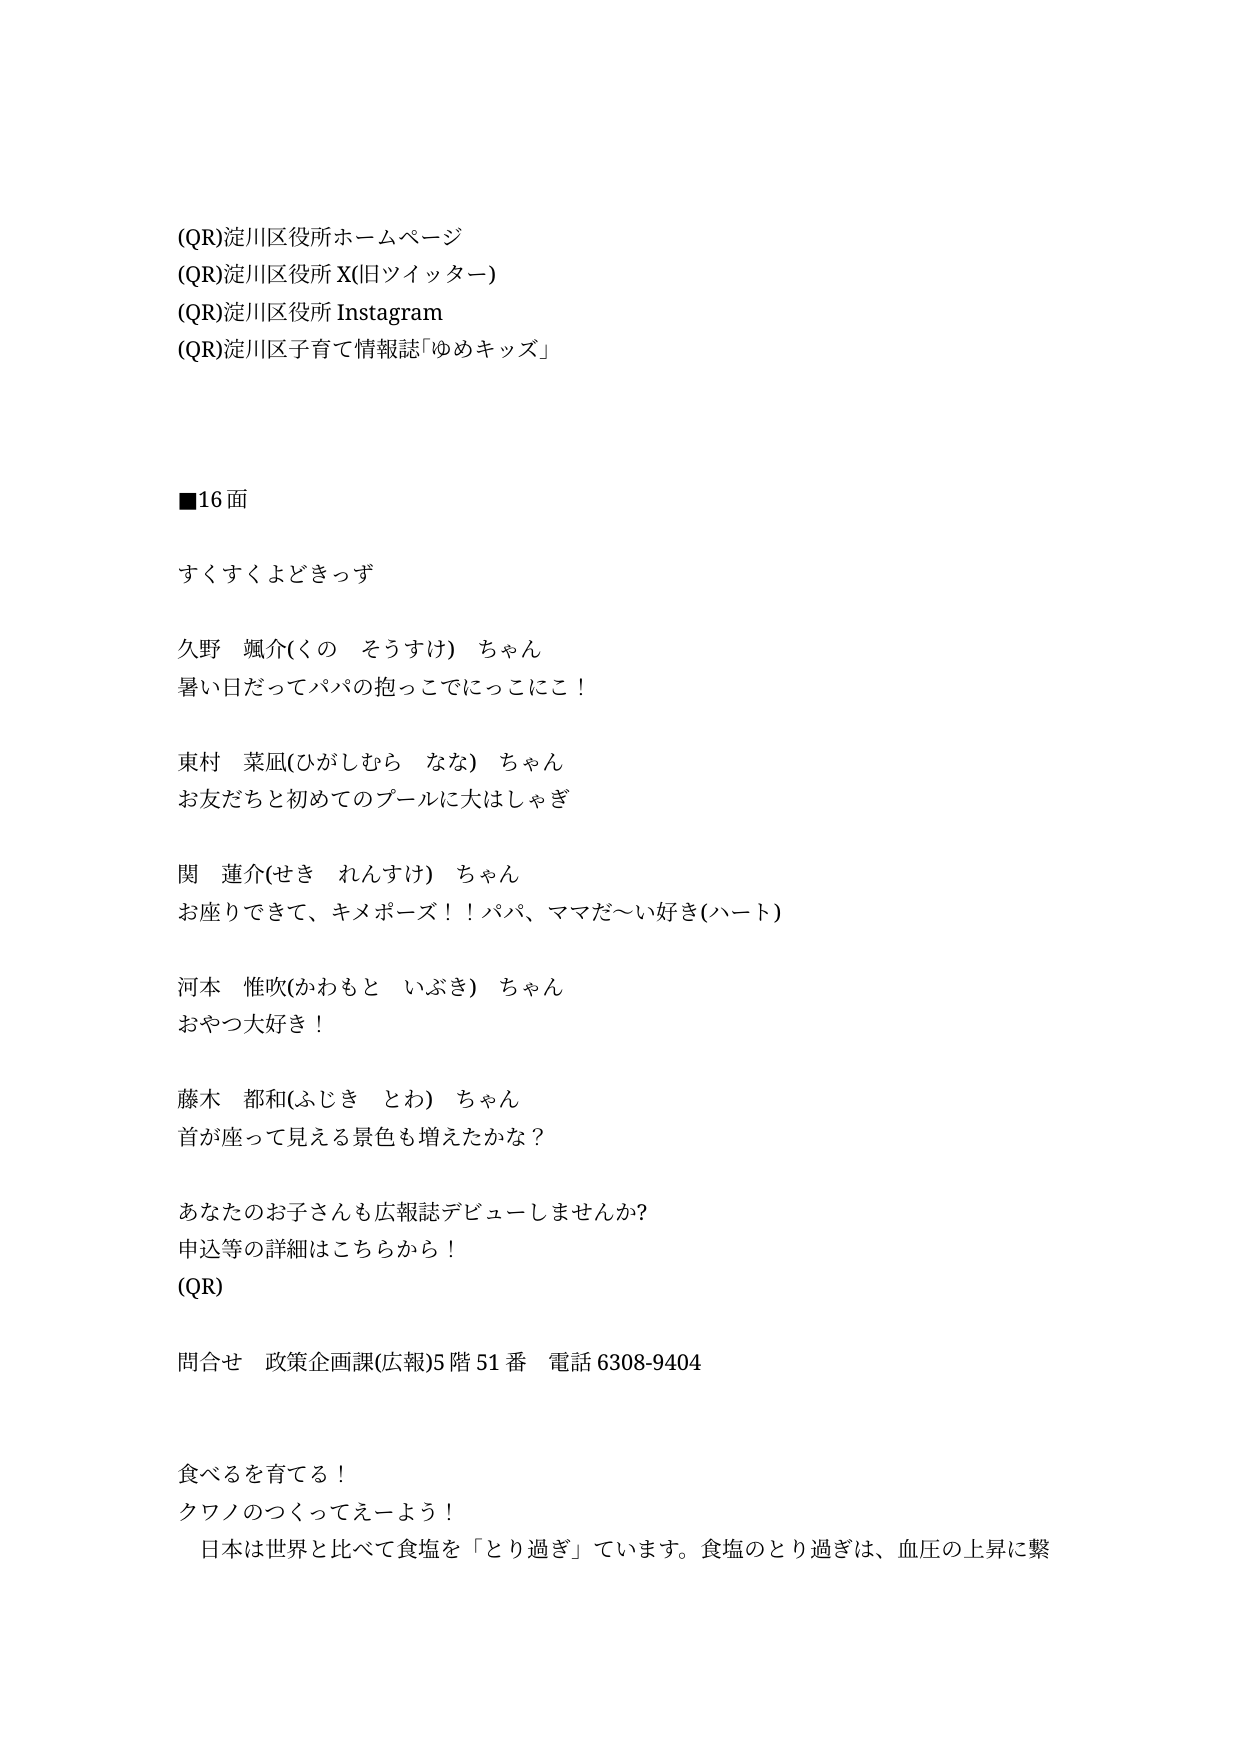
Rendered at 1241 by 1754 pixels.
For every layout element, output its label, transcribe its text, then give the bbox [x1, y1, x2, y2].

text クワノのつくってえーよう！ [177, 1492, 1063, 1529]
text (QR)淀川区役所Instagram [177, 292, 1063, 329]
text 久野 颯介(くの そうすけ) ちゃん [177, 629, 1063, 667]
text 首が座って見える景色も増えたかな？ [177, 1117, 1063, 1154]
text すくすくよどきっず [177, 554, 1063, 592]
text (QR)淀川区子育て情報誌｢ゆめキッズ｣ [177, 329, 1063, 367]
text 暑い日だってパパの抱っこでにっこにこ！ [177, 667, 1063, 704]
text 藤木 都和(ふじき とわ) ちゃん [177, 1079, 1063, 1117]
text 問合せ 政策企画課(広報)5階51番 電話6308-9404 [177, 1342, 1063, 1379]
text ■16面 [177, 479, 1063, 517]
text お座りできて、キメポーズ！！パパ、ママだ〜い好き(ハート) [177, 892, 1063, 929]
text お友だちと初めてのプールに大はしゃぎ [177, 779, 1063, 817]
text おやつ大好き！ [177, 1004, 1063, 1042]
text あなたのお子さんも広報誌デビューしませんか? [177, 1192, 1063, 1229]
text (QR) [177, 1267, 1063, 1304]
text 河本 惟吹(かわもと いぶき) ちゃん [177, 967, 1063, 1004]
text (QR)淀川区役所ホームページ [177, 217, 1063, 254]
text 申込等の詳細はこちらから！ [177, 1229, 1063, 1267]
text 東村 菜凪(ひがしむら なな) ちゃん [177, 742, 1063, 779]
text (QR)淀川区役所X(旧ツイッター) [177, 254, 1063, 292]
text 食べるを育てる！ [177, 1454, 1063, 1492]
text 関 蓮介(せき れんすけ) ちゃん [177, 854, 1063, 892]
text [177, 1529, 1063, 1567]
